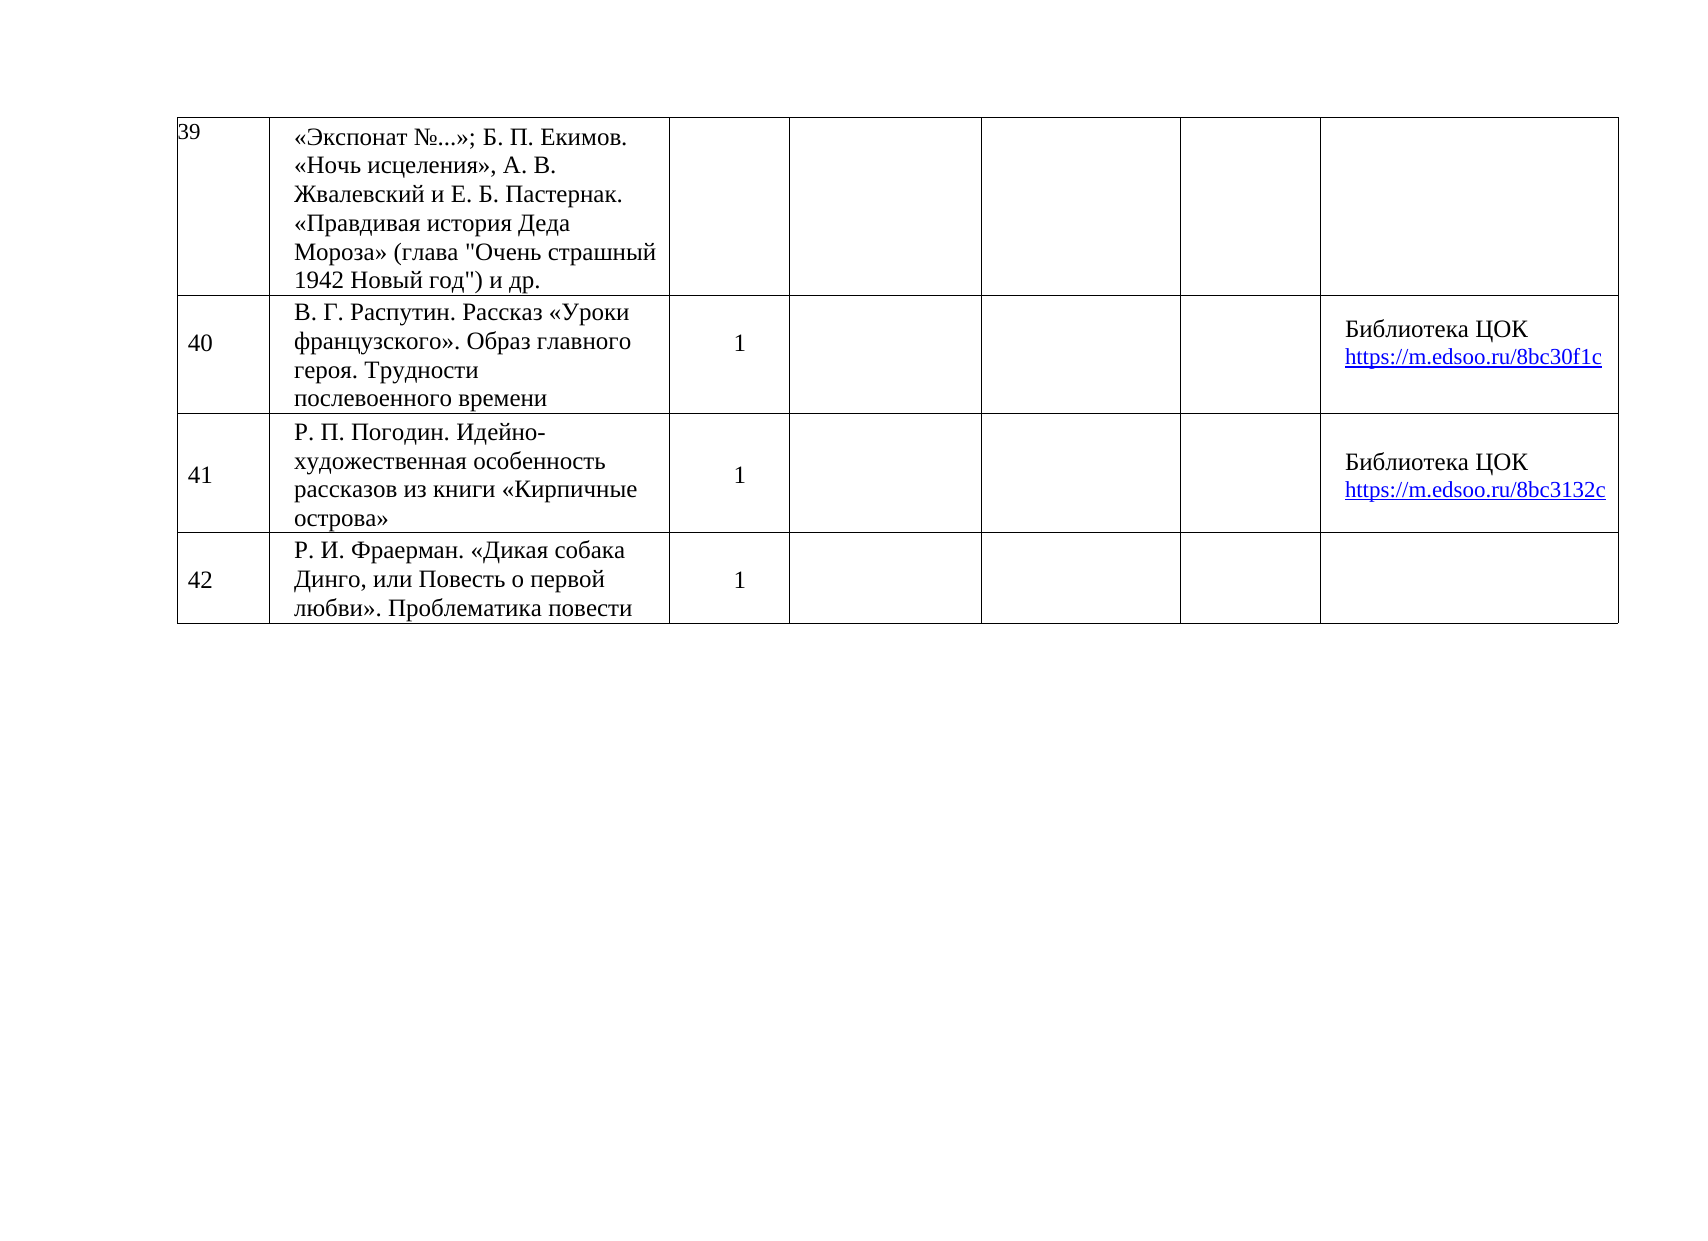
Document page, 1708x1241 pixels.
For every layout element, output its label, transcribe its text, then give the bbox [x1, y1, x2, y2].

table_header «Экспонат №...»; Б. П. Екимов. «Ночь исцеления», А. В. Жвалевский и Е. Б. Пастернак. «Правдивая история Деда Мороза» (глава "Очень страшный 1942 Новый год") и др. [270, 118, 669, 294]
table_cell [1321, 533, 1618, 623]
table_cell 40 [178, 296, 269, 413]
table_cell 1 [670, 414, 789, 532]
table_cell В. Г. Распутин. Рассказ «Уроки французского». Образ главного героя. Трудности послевоенного времени [270, 296, 669, 413]
table_cell Р. И. Фраерман. «Дикая собака Динго, или Повесть о первой любви». Проблематика повести [270, 533, 669, 623]
table_cell 42 [178, 533, 269, 623]
table_cell Библиотека ЦОК https://m.edsoo.ru/8bc3132c [1321, 414, 1618, 532]
table_cell 41 [178, 414, 269, 532]
table_header [670, 118, 789, 294]
table_header [790, 118, 981, 294]
table_cell [1181, 533, 1320, 623]
table_cell [790, 414, 981, 532]
table_header 39 [178, 118, 269, 294]
table_header [1181, 118, 1320, 294]
table_cell [1181, 296, 1320, 413]
table_cell [982, 296, 1180, 413]
table_cell [790, 533, 981, 623]
table_cell [982, 533, 1180, 623]
table_cell [790, 296, 981, 413]
table_cell Библиотека ЦОК https://m.edsoo.ru/8bc30f1c [1321, 296, 1618, 413]
table_cell 1 [670, 533, 789, 623]
table_cell Р. П. Погодин. Идейно- художественная особенность рассказов из книги «Кирпичные острова» [270, 414, 669, 532]
table_header [982, 118, 1180, 294]
table_header [1321, 118, 1618, 294]
table_cell 1 [670, 296, 789, 413]
table_cell [982, 414, 1180, 532]
table_cell [1181, 414, 1320, 532]
